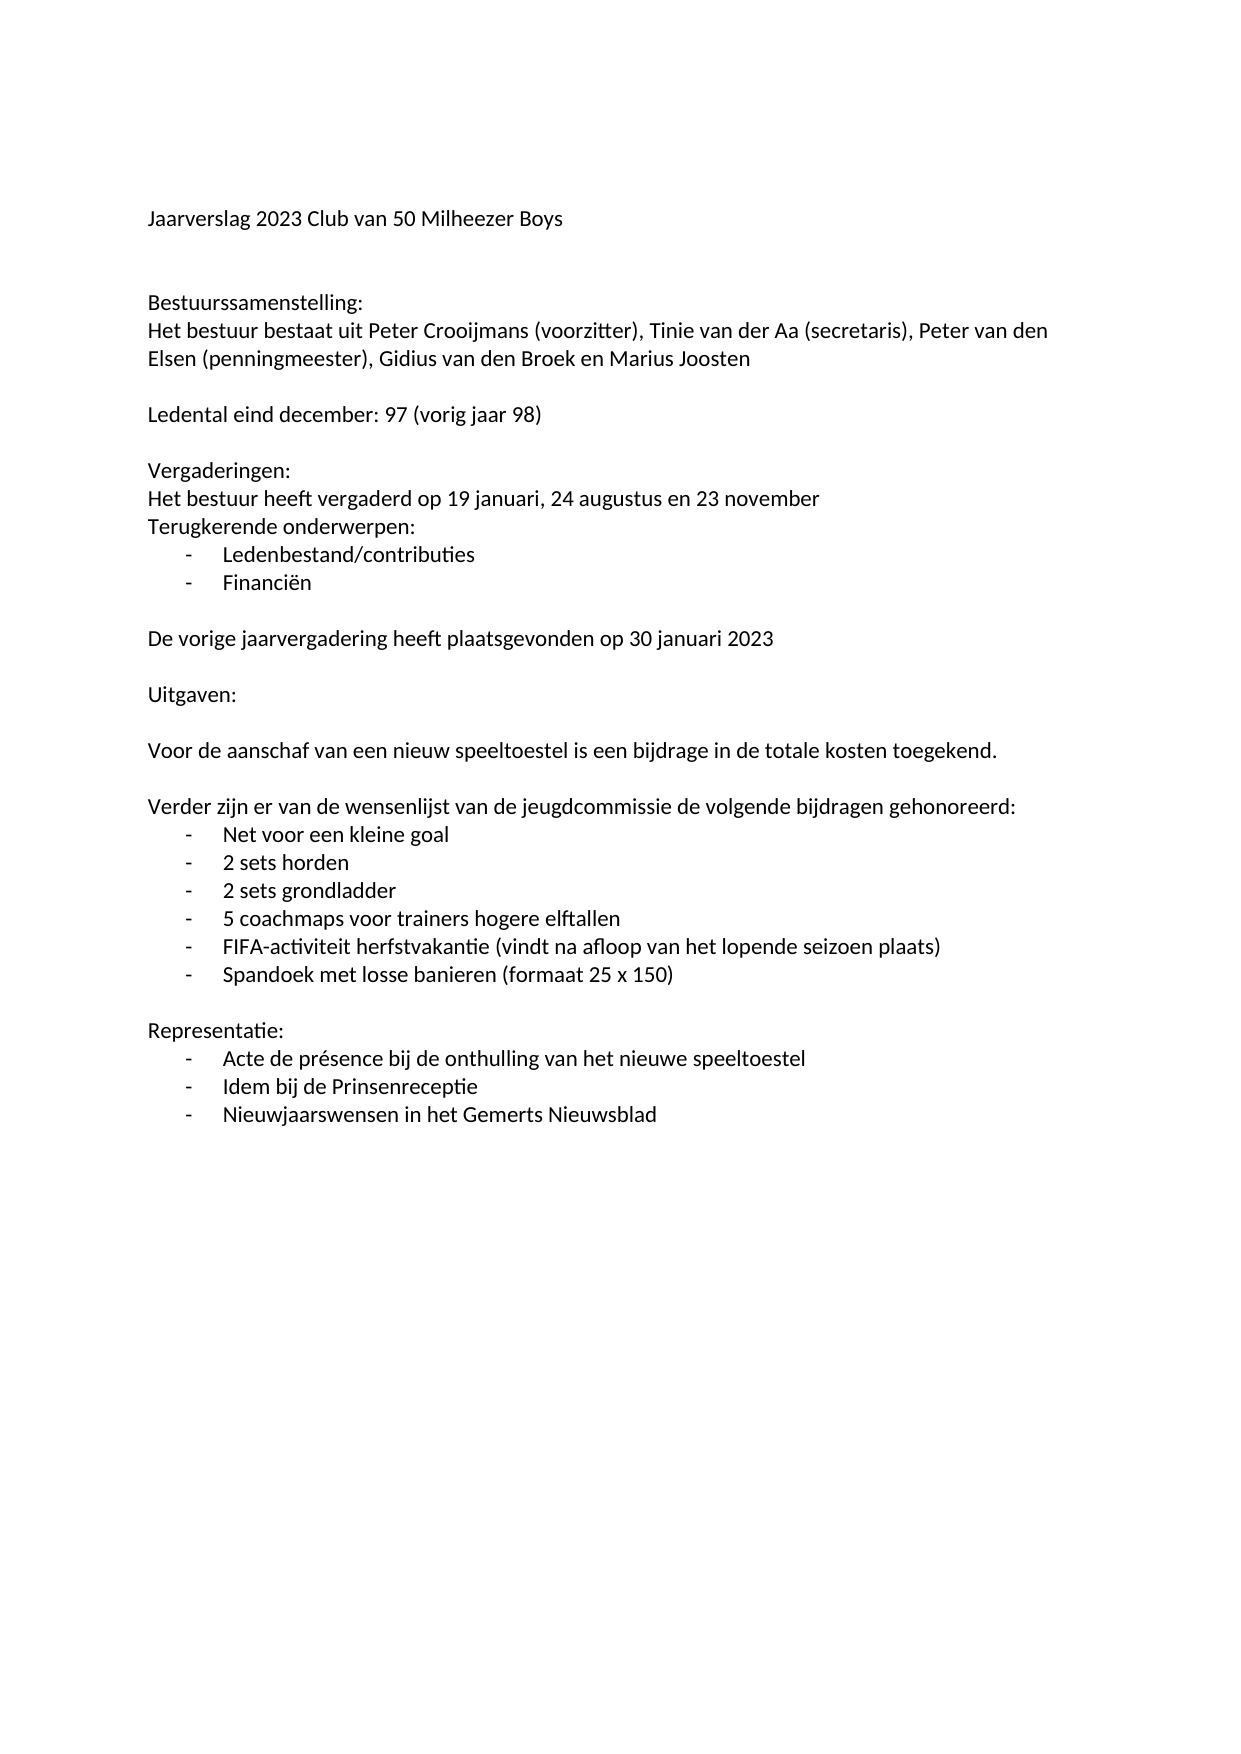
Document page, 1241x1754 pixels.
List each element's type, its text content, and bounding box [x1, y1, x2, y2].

text Vergaderingen: [148, 456, 1093, 484]
text Uitgaven: [148, 680, 1093, 708]
text Terugkerende onderwerpen: [148, 512, 1093, 540]
list Nieuwjaarswensen in het Gemerts Nieuwsblad [185, 1100, 1093, 1128]
text Het bestuur bestaat uit Peter Crooijmans (voorzitter), Tinie van der Aa (secretaris), Peter van den Elsen (penningmeester), Gidius van den Broek en Marius Joosten [148, 316, 1093, 372]
list Spandoek met losse banieren (formaat 25 x 150) [185, 960, 1093, 988]
list FIFA-activiteit herfstvakantie (vindt na afloop van het lopende seizoen plaats) [185, 932, 1093, 960]
list Financiën [185, 568, 1093, 596]
list Acte de présence bij de onthulling van het nieuwe speeltoestel [185, 1044, 1093, 1072]
list 5 coachmaps voor trainers hogere elftallen [185, 904, 1093, 932]
list 2 sets grondladder [185, 876, 1093, 904]
text Voor de aanschaf van een nieuw speeltoestel is een bijdrage in de totale kosten toegekend. [148, 736, 1093, 764]
list 2 sets horden [185, 848, 1093, 876]
text Bestuurssamenstelling: [148, 288, 1093, 316]
text Jaarverslag 2023 Club van 50 Milheezer Boys [148, 204, 1093, 232]
list Idem bij de Prinsenreceptie [185, 1072, 1093, 1100]
list Ledenbestand/contributies [185, 540, 1093, 568]
text Ledental eind december: 97 (vorig jaar 98) [148, 400, 1093, 428]
text De vorige jaarvergadering heeft plaatsgevonden op 30 januari 2023 [148, 624, 1093, 652]
list Net voor een kleine goal [185, 820, 1093, 848]
text Representatie: [148, 1016, 1093, 1044]
text Het bestuur heeft vergaderd op 19 januari, 24 augustus en 23 november [148, 484, 1093, 512]
text Verder zijn er van de wensenlijst van de jeugdcommissie de volgende bijdragen gehonoreerd: [148, 792, 1093, 820]
